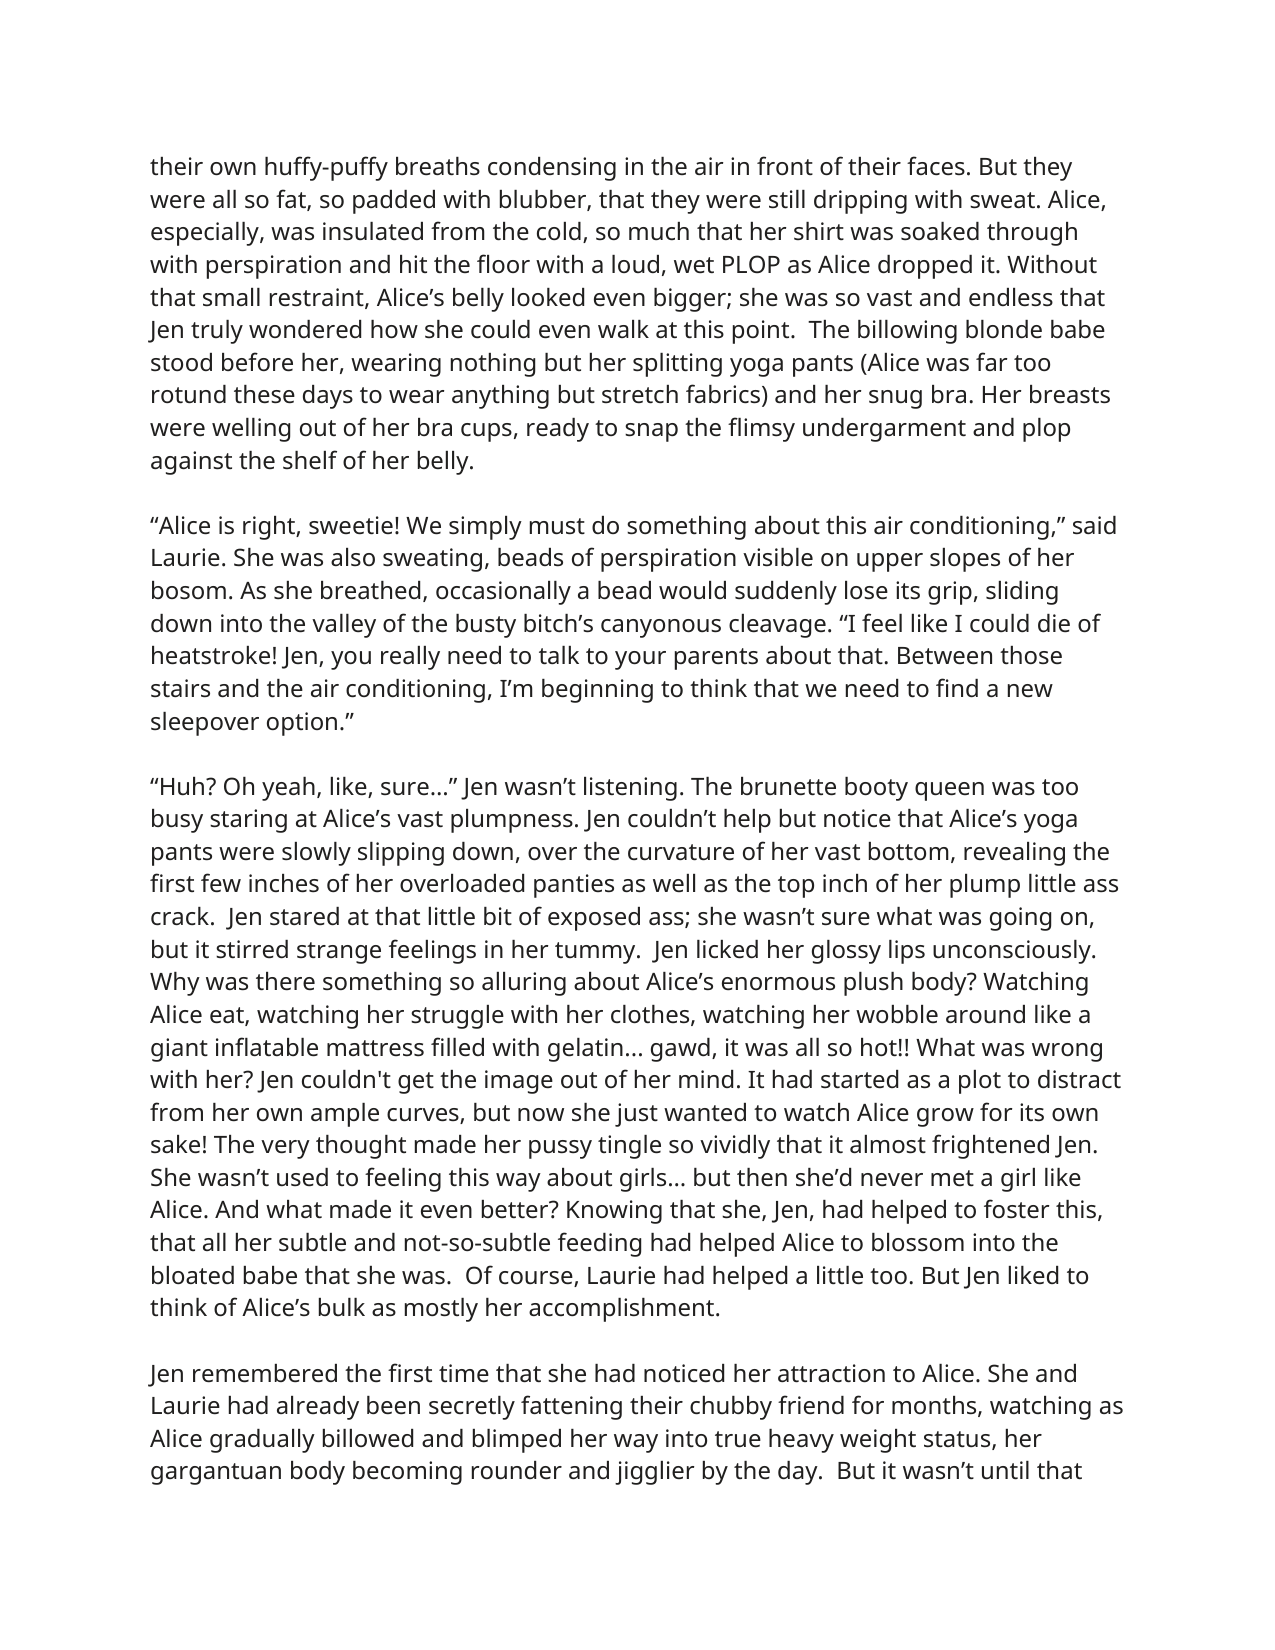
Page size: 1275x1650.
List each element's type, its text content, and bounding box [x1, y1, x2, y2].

text “Alice is right, sweetie! We simply must do something about this air conditioning,” said Laurie. She was also sweating, beads of perspiration visible on upper slopes of her bosom. As she breathed, occasionally a bead would suddenly lose its grip, sliding down into the valley of the busty bitch’s canyonous cleavage. “I feel like I could die of heatstroke! Jen, you really need to talk to your parents about that. Between those stairs and the air conditioning, I’m beginning to think that we need to find a new sleepover option.” [150, 509, 1125, 737]
text “Huh? Oh yeah, like, sure…” Jen wasn’t listening. The brunette booty queen was too busy staring at Alice’s vast plumpness. Jen couldn’t help but notice that Alice’s yoga pants were slowly slipping down, over the curvature of her vast bottom, revealing the first few inches of her overloaded panties as well as the top inch of her plump little ass crack. Jen stared at that little bit of exposed ass; she wasn’t sure what was going on, but it stirred strange feelings in her tummy. Jen licked her glossy lips unconsciously. Why was there something so alluring about Alice’s enormous plush body? Watching Alice eat, watching her struggle with her clothes, watching her wobble around like a giant inflatable mattress filled with gelatin... gawd, it was all so hot!! What was wrong with her? Jen couldn't get the image out of her mind. It had started as a plot to distract from her own ample curves, but now she just wanted to watch Alice grow for its own sake! The very thought made her pussy tingle so vividly that it almost frightened Jen. She wasn’t used to feeling this way about girls… but then she’d never met a girl like Alice. And what made it even better? Knowing that she, Jen, had helped to foster this, that all her subtle and not-so-subtle feeding had helped Alice to blossom into the bloated babe that she was. Of course, Laurie had helped a little too. But Jen liked to think of Alice’s bulk as mostly her accomplishment. [150, 769, 1125, 1324]
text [150, 150, 1125, 476]
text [150, 1356, 1125, 1487]
